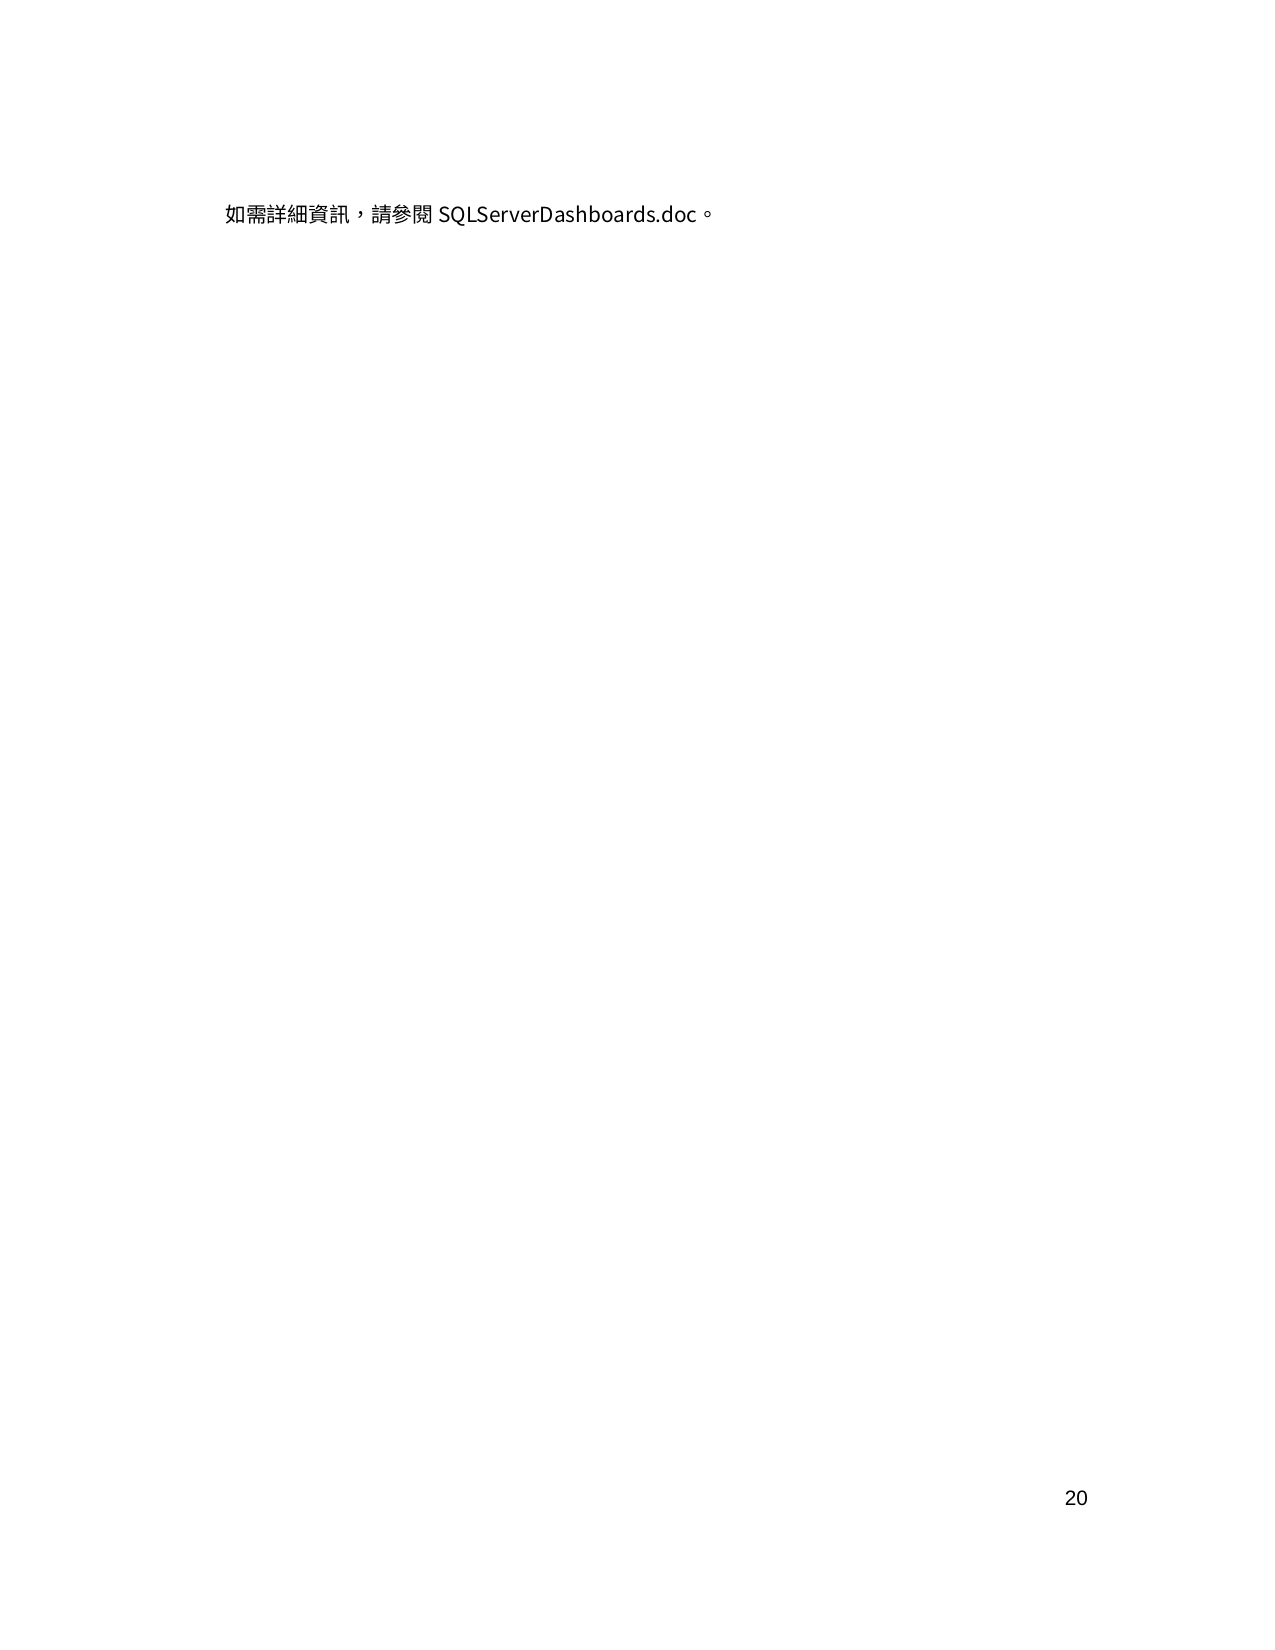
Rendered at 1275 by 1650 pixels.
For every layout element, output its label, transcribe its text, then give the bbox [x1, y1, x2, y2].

text 如需詳細資訊，請參閱 SQLServerDashboards.doc。 [225, 199, 1087, 228]
